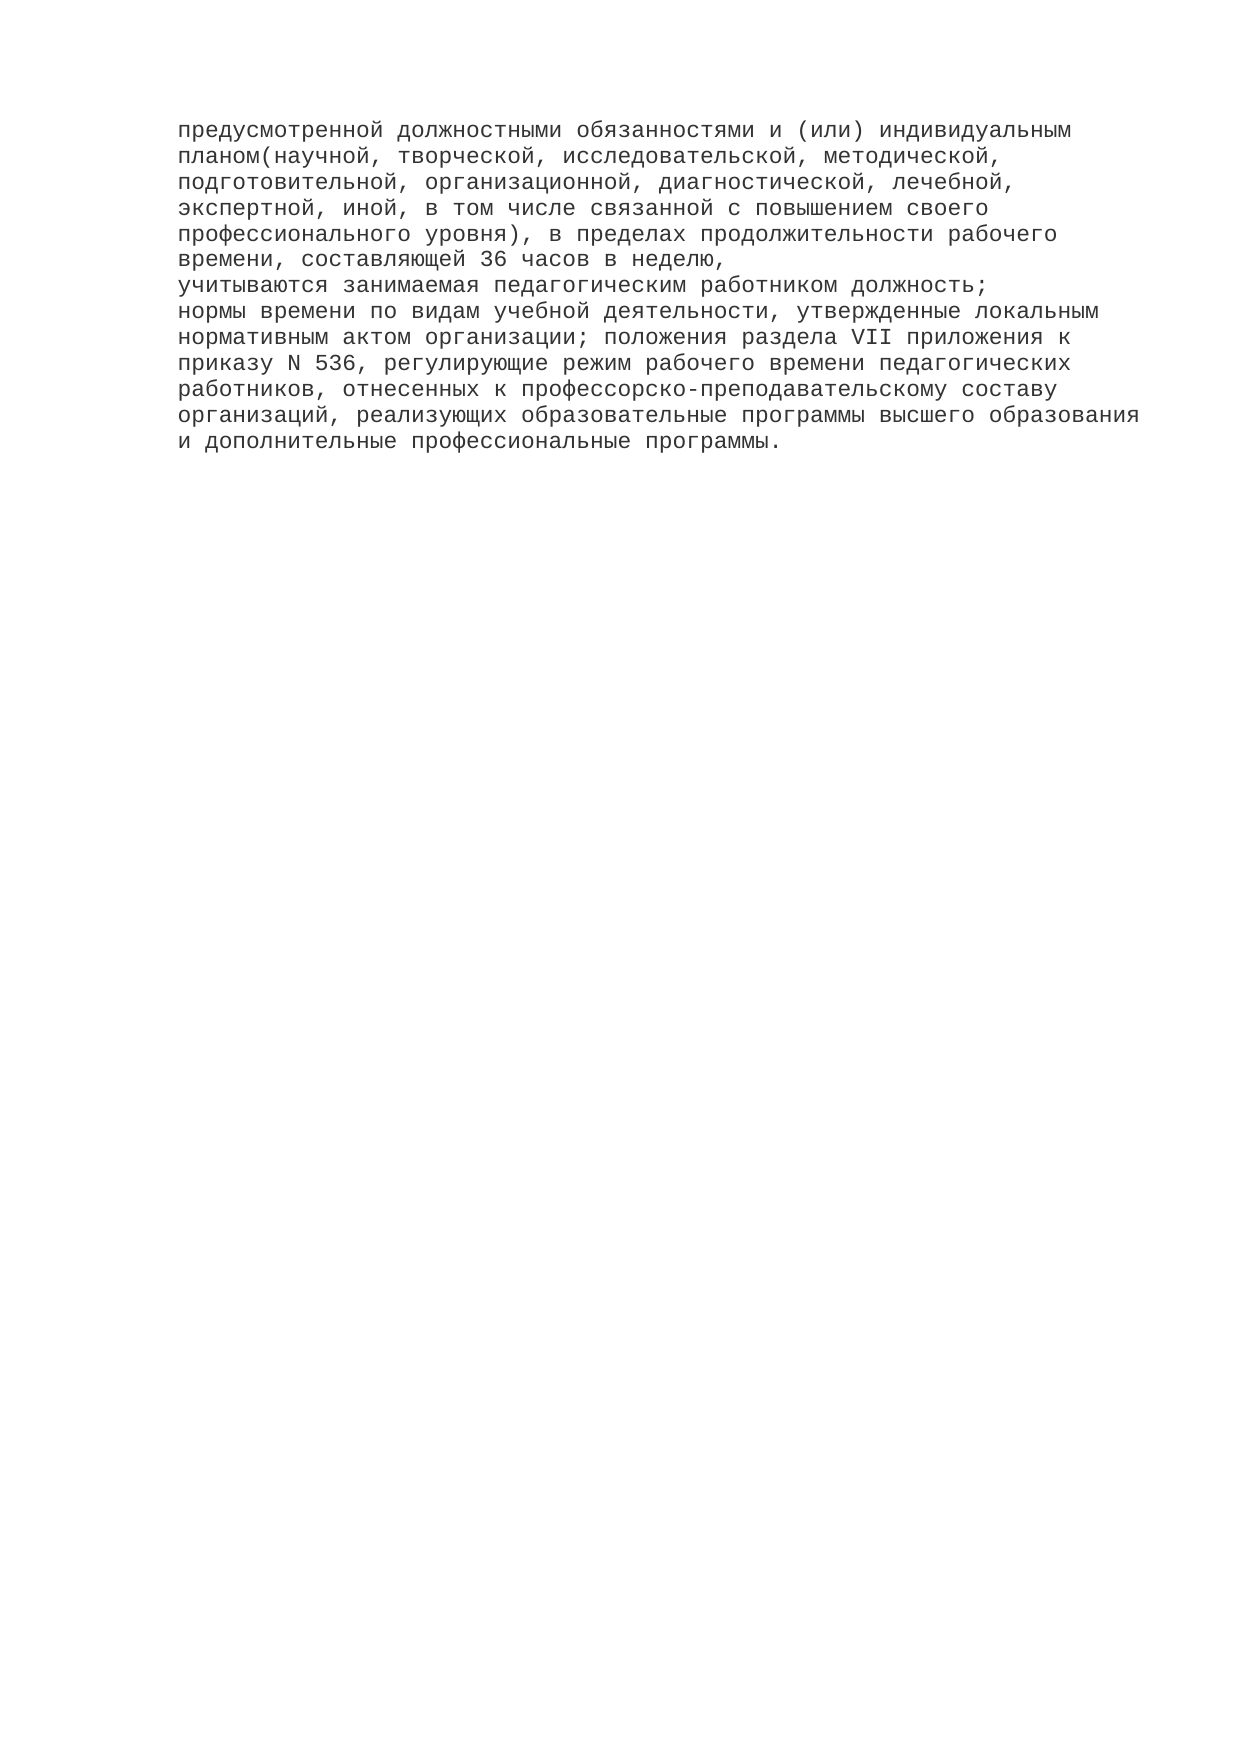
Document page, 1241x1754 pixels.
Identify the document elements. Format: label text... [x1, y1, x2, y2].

text предусмотренной должностными обязанностями и (или) индивидуальным планом(научной, творческой, исследовательской, методической, подготовительной, организационной, диагностической, лечебной, экспертной, иной, в том числе связанной с повышением своего профессионального уровня), в пределах продолжительности рабочего времени, составляющей 36 часов в неделю, [177, 118, 1152, 274]
text нормы времени по видам учебной деятельности, утвержденные локальным [177, 300, 1152, 326]
text нормативным актом организации; положения раздела VII приложения к приказу N 536, регулирующие режим рабочего времени педагогических работников, отнесенных к профессорско-преподавательскому составу организаций, реализующих образовательные программы высшего образования и дополнительные профессиональные программы. [177, 326, 1152, 455]
text учитываются занимаемая педагогическим работником должность; [177, 274, 1152, 300]
